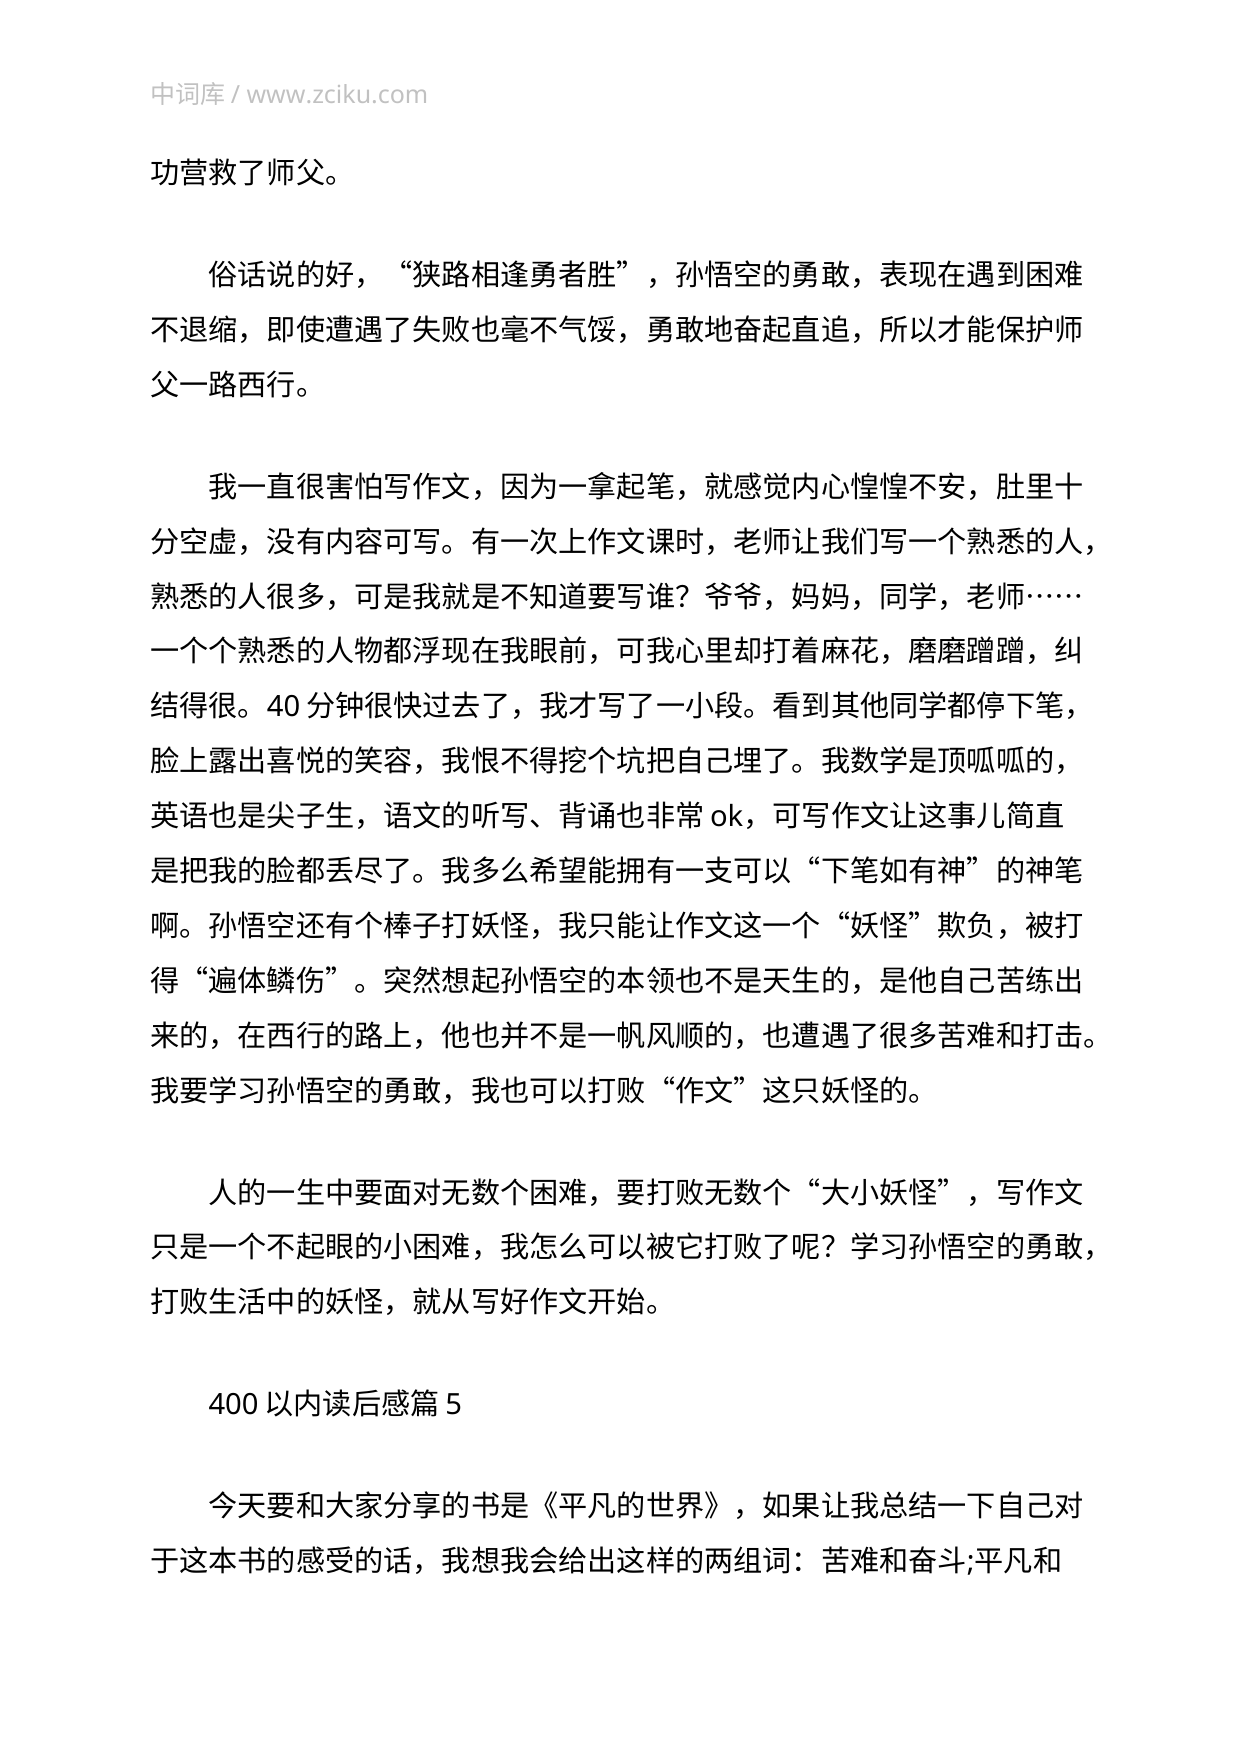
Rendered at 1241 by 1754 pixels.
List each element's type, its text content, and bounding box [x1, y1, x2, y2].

text 人的一生中要面对无数个困难，要打败无数个“大小妖怪”，写作文只是一个不起眼的小困难，我怎么可以被它打败了呢？学习孙悟空的勇敢，打败生活中的妖怪，就从写好作文开始。 [150, 1169, 1090, 1321]
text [150, 1483, 1090, 1580]
text 我一直很害怕写作文，因为一拿起笔，就感觉内心惶惶不安，肚里十分空虚，没有内容可写。有一次上作文课时，老师让我们写一个熟悉的人，熟悉的人很多，可是我就是不知道要写谁？爷爷，妈妈，同学，老师……一个个熟悉的人物都浮现在我眼前，可我心里却打着麻花，磨磨蹭蹭，纠结得很。40分钟很快过去了，我才写了一小段。看到其他同学都停下笔，脸上露出喜悦的笑容，我恨不得挖个坑把自己埋了。我数学是顶呱呱的，英语也是尖子生，语文的听写、背诵也非常ok，可写作文让这事儿简直是把我的脸都丢尽了。我多么希望能拥有一支可以“下笔如有神”的神笔啊。孙悟空还有个棒子打妖怪，我只能让作文这一个“妖怪”欺负，被打得“遍体鳞伤”。突然想起孙悟空的本领也不是天生的，是他自己苦练出来的，在西行的路上，他也并不是一帆风顺的，也遭遇了很多苦难和打击。我要学习孙悟空的勇敢，我也可以打败“作文”这只妖怪的。 [150, 463, 1090, 1110]
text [150, 150, 1090, 192]
text 400以内读后感篇5 [150, 1381, 1090, 1423]
text 俗话说的好，“狭路相逢勇者胜”，孙悟空的勇敢，表现在遇到困难不退缩，即使遭遇了失败也毫不气馁，勇敢地奋起直追，所以才能保护师父一路西行。 [150, 252, 1090, 404]
